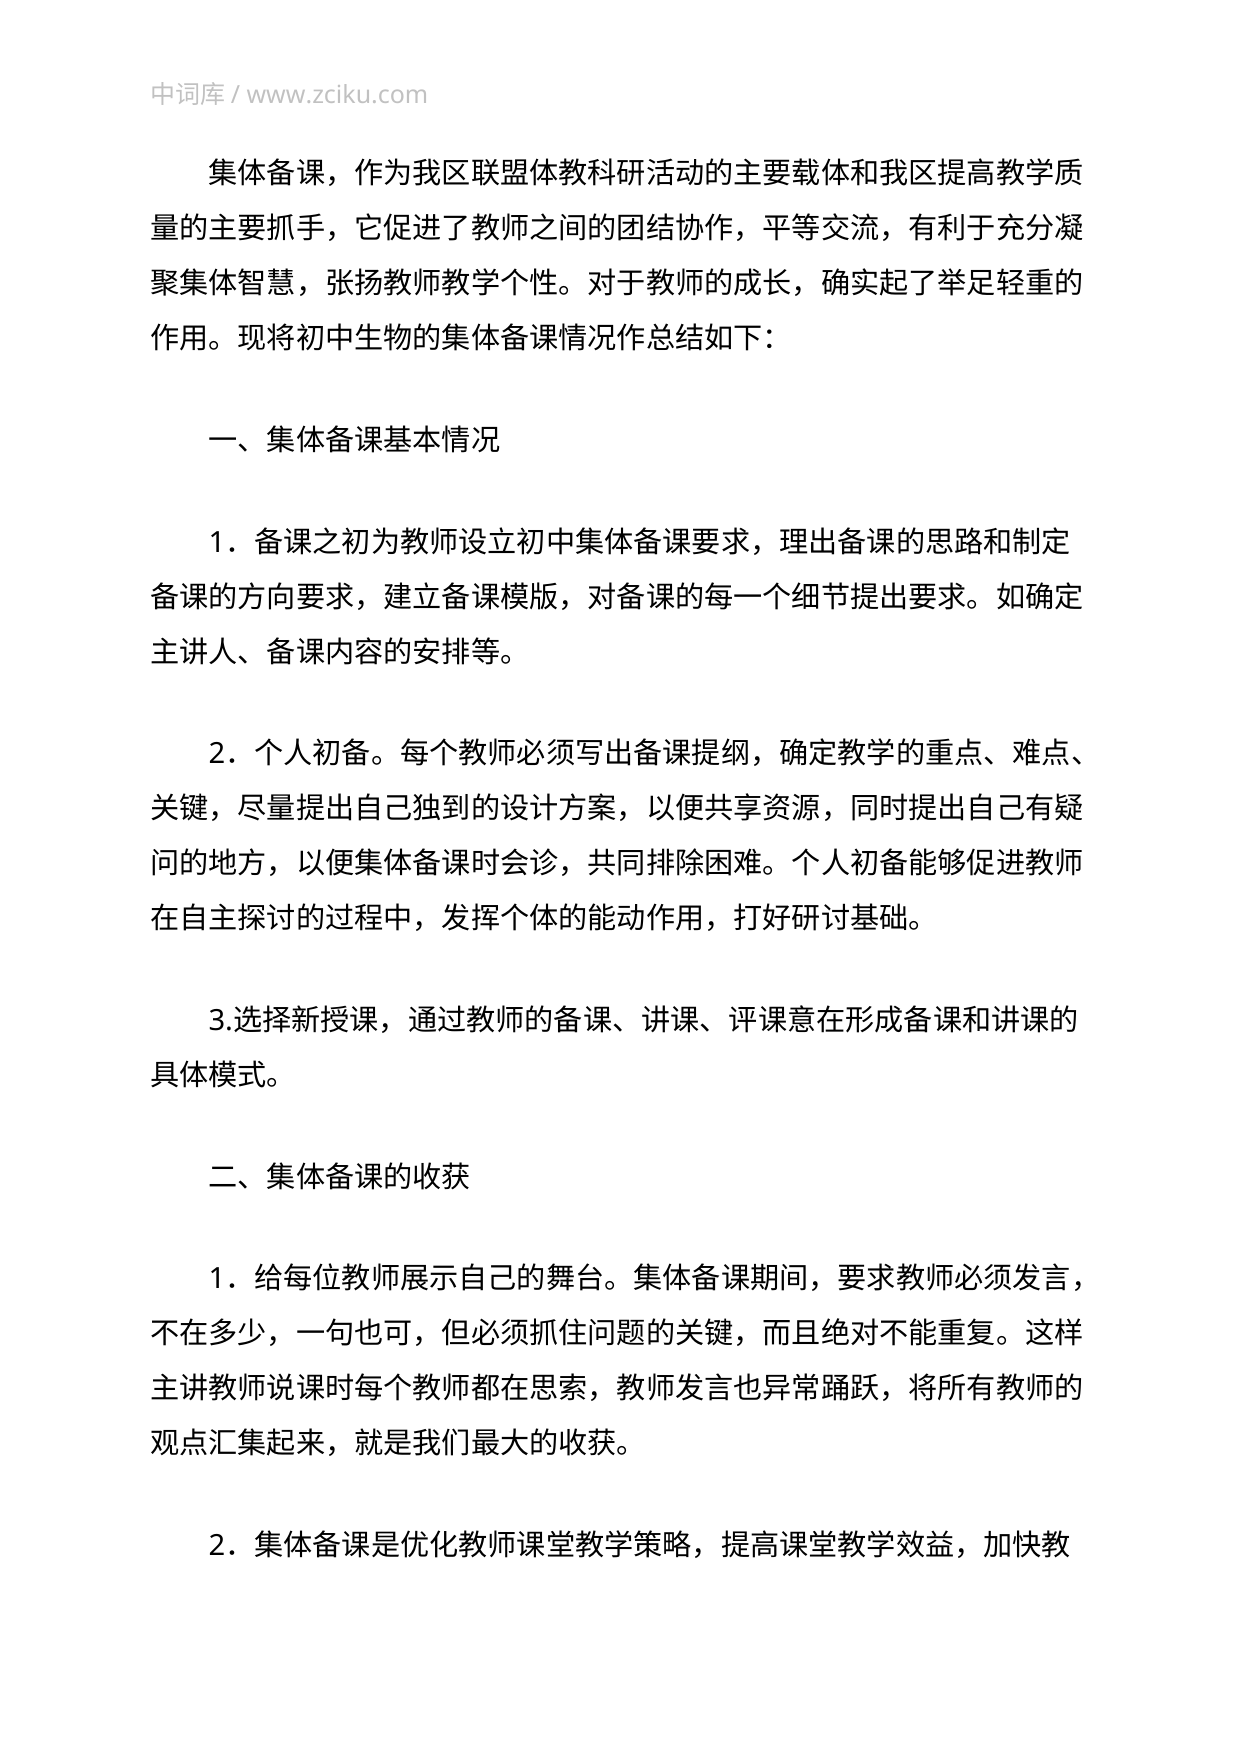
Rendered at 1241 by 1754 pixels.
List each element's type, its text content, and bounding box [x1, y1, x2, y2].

text 1．给每位教师展示自己的舞台。集体备课期间，要求教师必须发言，不在多少，一句也可，但必须抓住问题的关键，而且绝对不能重复。这样主讲教师说课时每个教师都在思索，教师发言也异常踊跃，将所有教师的观点汇集起来，就是我们最大的收获。 [150, 1255, 1090, 1462]
text 集体备课，作为我区联盟体教科研活动的主要载体和我区提高教学质量的主要抓手，它促进了教师之间的团结协作，平等交流，有利于充分凝聚集体智慧，张扬教师教学个性。对于教师的成长，确实起了举足轻重的作用。现将初中生物的集体备课情况作总结如下： [150, 150, 1090, 357]
text 二、集体备课的收获 [150, 1153, 1090, 1196]
text 1．备课之初为教师设立初中集体备课要求，理出备课的思路和制定备课的方向要求，建立备课模版，对备课的每一个细节提出要求。如确定主讲人、备课内容的安排等。 [150, 518, 1090, 670]
text 一、集体备课基本情况 [150, 416, 1090, 459]
text 3.选择新授课，通过教师的备课、讲课、评课意在形成备课和讲课的具体模式。 [150, 996, 1090, 1094]
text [150, 1522, 1090, 1564]
text 2．个人初备。每个教师必须写出备课提纲，确定教学的重点、难点、关键，尽量提出自己独到的设计方案，以便共享资源，同时提出自己有疑问的地方，以便集体备课时会诊，共同排除困难。个人初备能够促进教师在自主探讨的过程中，发挥个体的能动作用，打好研讨基础。 [150, 730, 1090, 937]
